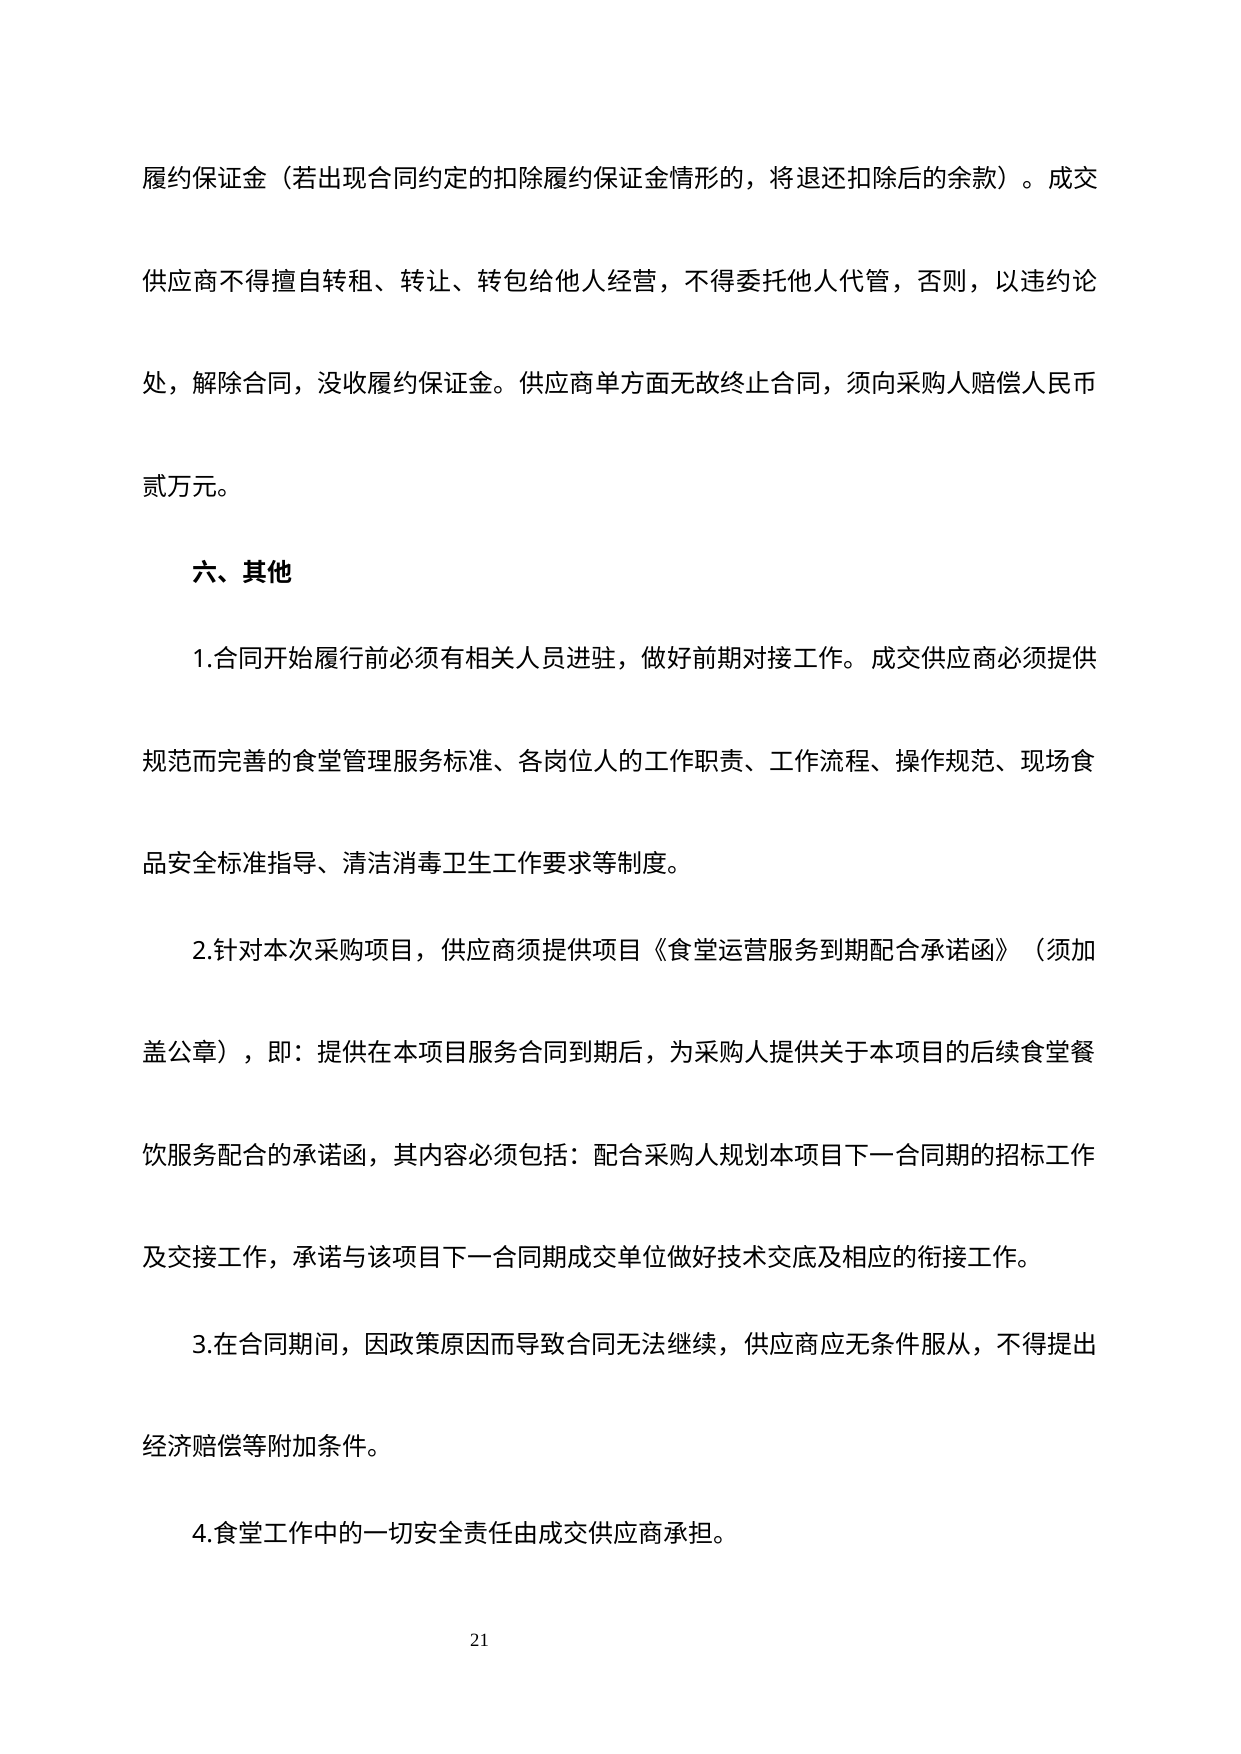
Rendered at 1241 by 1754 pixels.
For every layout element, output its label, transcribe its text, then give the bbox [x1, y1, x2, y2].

text 4.食堂工作中的一切安全责任由成交供应商承担。 [142, 1497, 1098, 1566]
text 六、其他 [142, 536, 1098, 605]
text 1.合同开始履行前必须有相关人员进驻，做好前期对接工作。成交供应商必须提供规范而完善的食堂管理服务标准、各岗位人的工作职责、工作流程、操作规范、现场食品安全标准指导、清洁消毒卫生工作要求等制度。 [142, 623, 1098, 896]
text 3.在合同期间，因政策原因而导致合同无法继续，供应商应无条件服从，不得提出经济赔偿等附加条件。 [142, 1308, 1098, 1479]
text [142, 142, 1098, 518]
text 2.针对本次采购项目，供应商须提供项目《食堂运营服务到期配合承诺函》（须加盖公章），即：提供在本项目服务合同到期后，为采购人提供关于本项目的后续食堂餐饮服务配合的承诺函，其内容必须包括：配合采购人规划本项目下一合同期的招标工作及交接工作，承诺与该项目下一合同期成交单位做好技术交底及相应的衔接工作。 [142, 914, 1098, 1290]
